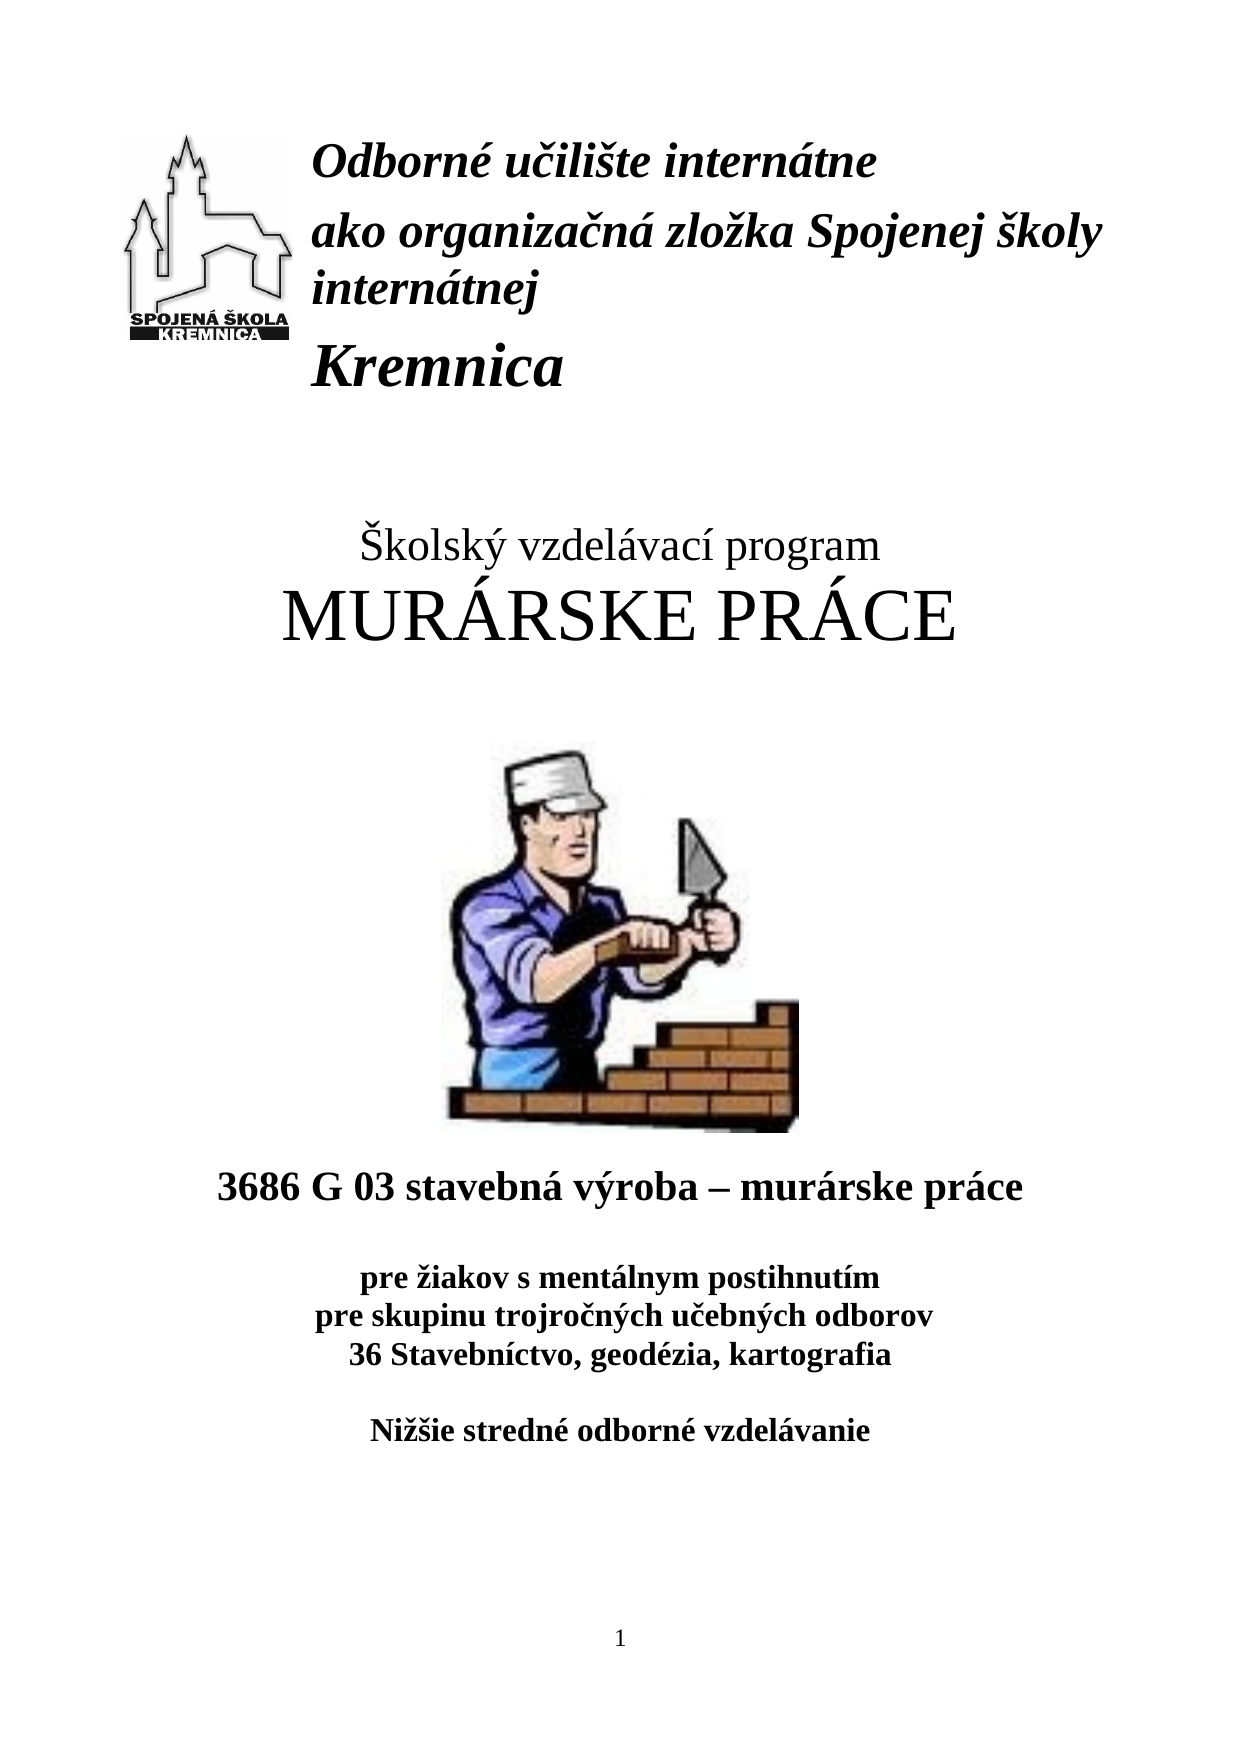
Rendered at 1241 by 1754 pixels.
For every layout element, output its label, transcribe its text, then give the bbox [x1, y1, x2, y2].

text Odborné učilište internátne [292, 131, 1160, 188]
text Nižšie stredné odborné vzdelávanie [148, 1410, 1092, 1449]
text pre žiakov s mentálnym postihnutím [148, 1257, 1092, 1295]
text Kremnica [148, 328, 1160, 400]
text 36 Stavebníctvo, geodézia, kartografia [148, 1334, 1092, 1372]
text pre skupinu trojročných učebných odborov [148, 1295, 1092, 1334]
text MURÁRSKE PRÁCE [148, 570, 1092, 657]
text Školský vzdelávací program [148, 518, 1092, 570]
picture [120, 131, 292, 338]
picture [441, 742, 799, 1133]
text 3686 G 03 stavebná výroba – murárske práce [148, 1161, 1092, 1209]
text ako organizačná zložka Spojenej školy internátnej [292, 201, 1160, 316]
